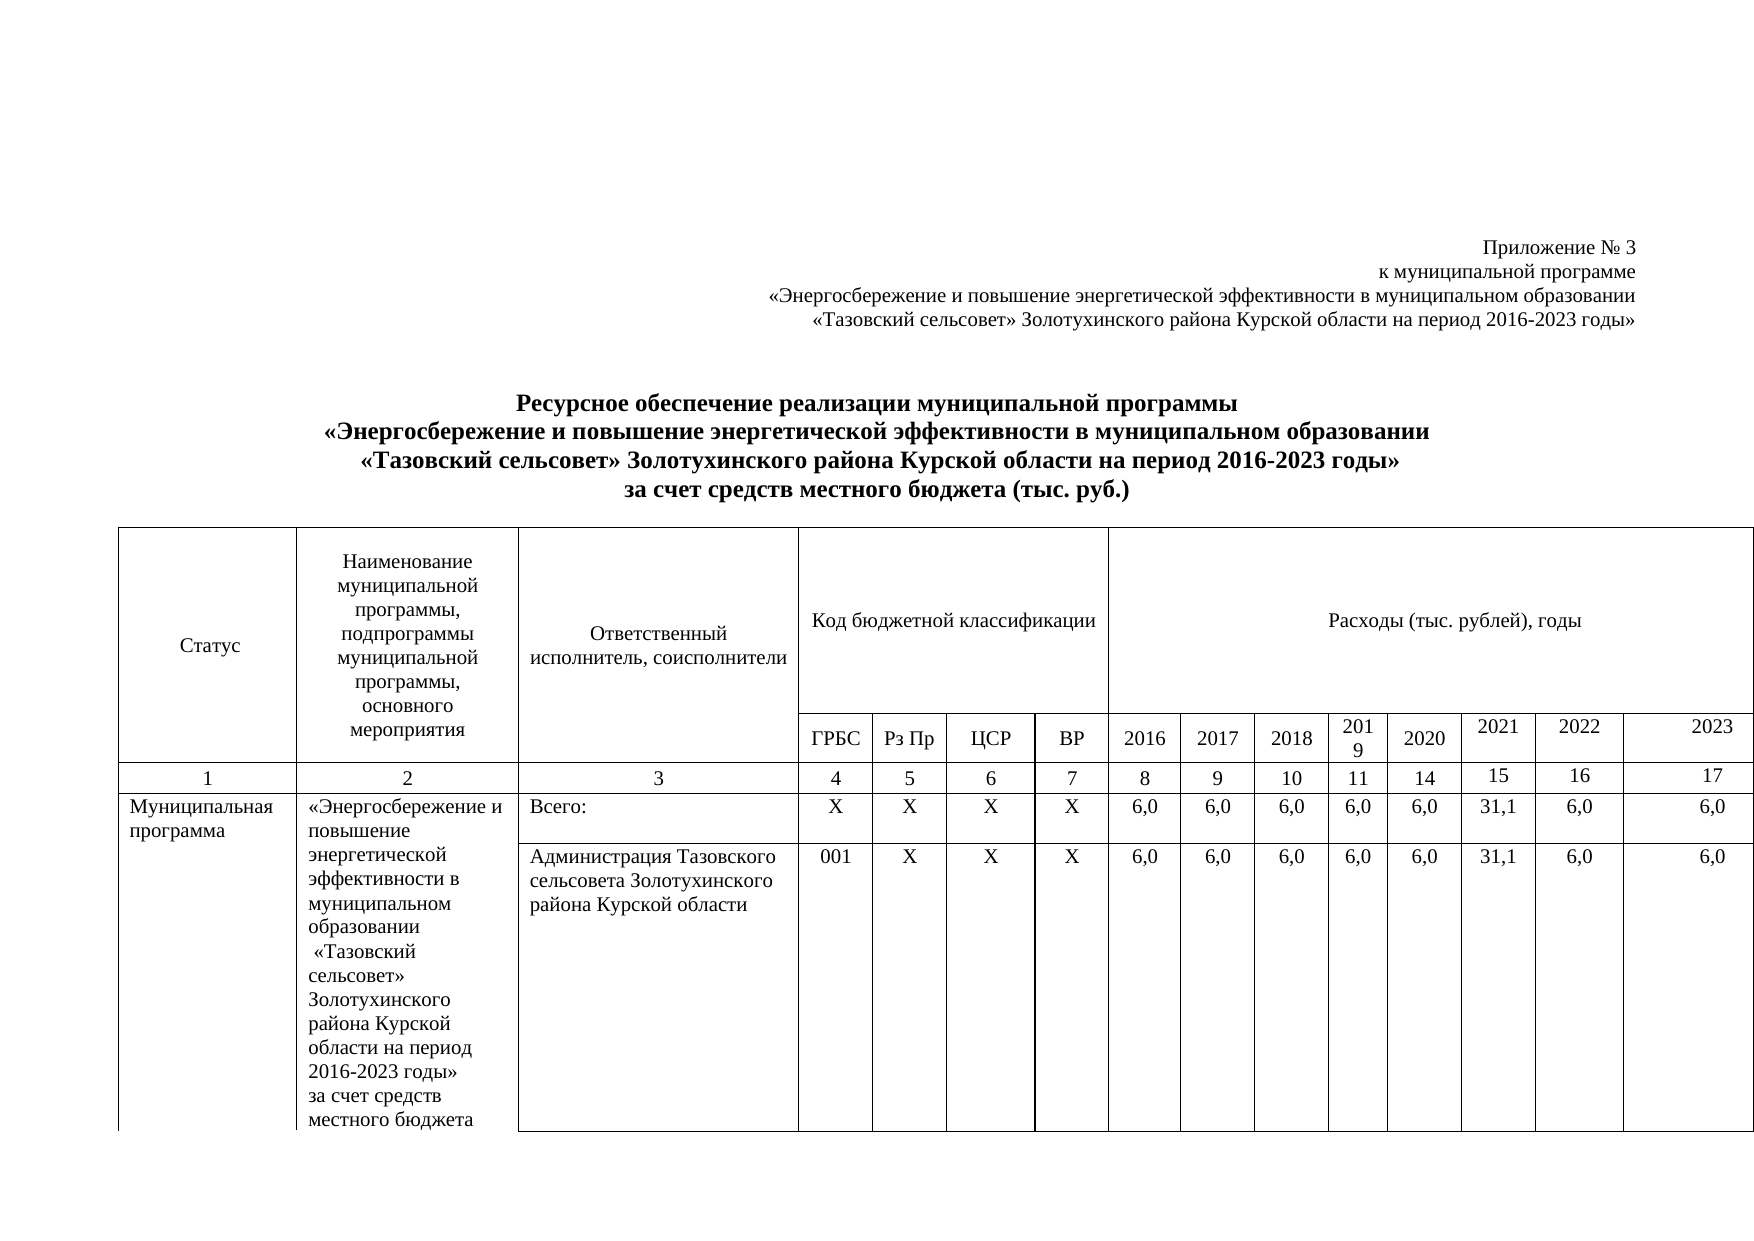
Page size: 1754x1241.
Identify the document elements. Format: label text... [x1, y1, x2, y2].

table_cell X [799, 794, 872, 843]
table_cell 17 [1624, 763, 1753, 793]
table_cell 6,0 [1181, 844, 1254, 1131]
table_header Ответственный исполнитель, соисполнители [519, 528, 798, 762]
table_cell 10 [1255, 763, 1328, 793]
table_cell 11 [1329, 763, 1387, 793]
table_header Расходы (тыс. рублей), годы [1109, 528, 1753, 713]
table_header Статус [119, 528, 296, 762]
table_cell 2019 [1329, 714, 1387, 762]
table_cell 6,0 [1624, 844, 1753, 1131]
table_cell 6,0 [1181, 794, 1254, 843]
table_cell 6,0 [1624, 794, 1753, 843]
table_cell 6,0 [1109, 844, 1180, 1131]
table_cell 6,0 [1388, 844, 1461, 1131]
table_cell Муниципальная программа [119, 794, 297, 1131]
table_cell 4 [799, 763, 872, 793]
table_cell 5 [873, 763, 946, 793]
table_cell 6,0 [1388, 794, 1461, 843]
table_cell 6,0 [1255, 794, 1328, 843]
table_cell 6 [947, 763, 1034, 793]
text «Тазовский сельсовет» Золотухинского района Курской области на период 2016-2023 годы» [266, 307, 1636, 331]
table_cell 31,1 [1462, 794, 1535, 843]
table_cell 2023 [1624, 714, 1753, 762]
table_cell 31,1 [1462, 844, 1535, 1131]
table_cell Рз Пр [873, 714, 946, 762]
table_cell ЦСР [947, 714, 1034, 762]
table_cell 3 [519, 763, 798, 793]
table_cell X [947, 844, 1034, 1131]
table_cell ГРБС [799, 714, 872, 762]
table_cell 2021 [1462, 714, 1535, 762]
table_cell 14 [1388, 763, 1461, 793]
table_cell X [873, 844, 946, 1131]
table_cell 6,0 [1536, 794, 1623, 843]
table_cell 2020 [1388, 714, 1461, 762]
table_cell 6,0 [1329, 794, 1387, 843]
table_cell 6,0 [1255, 844, 1328, 1131]
table_cell 2022 [1536, 714, 1623, 762]
table_cell 2018 [1255, 714, 1328, 762]
table_cell X [1036, 794, 1108, 843]
table_cell 2016 [1109, 714, 1180, 762]
table_cell 2017 [1181, 714, 1254, 762]
text «Энергосбережение и повышение энергетической эффективности в муниципальном образовании [266, 283, 1636, 307]
text «Тазовский сельсовет» Золотухинского района Курской области на период 2016-2023 годы» [118, 445, 1636, 474]
table_cell 6,0 [1536, 844, 1623, 1131]
text к муниципальной программе [266, 259, 1636, 283]
text Ресурсное обеспечение реализации муниципальной программы [118, 388, 1636, 416]
table_cell 6,0 [1329, 844, 1387, 1131]
table_cell X [873, 794, 946, 843]
table_cell X [947, 794, 1034, 843]
text «Энергосбережение и повышение энергетической эффективности в муниципальном образовании [118, 416, 1636, 445]
table_header Код бюджетной классификации [799, 528, 1108, 713]
table_cell 16 [1536, 763, 1623, 793]
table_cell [519, 844, 798, 1131]
text Приложение № 3 [266, 235, 1636, 259]
table_cell X [1036, 844, 1108, 1131]
table_cell 15 [1462, 763, 1535, 793]
text за счет средств местного бюджета (тыс. руб.) [118, 474, 1636, 503]
table_cell 8 [1109, 763, 1180, 793]
table_cell ВР [1036, 714, 1108, 762]
table_cell Всего: [519, 794, 798, 843]
table_cell 9 [1181, 763, 1254, 793]
table_cell 001 [799, 844, 872, 1131]
table_cell 2 [297, 763, 518, 793]
table_cell 1 [119, 763, 296, 793]
table_header Наименование муниципальной программы, подпрограммы муниципальной программы, основного мероприятия [297, 528, 518, 762]
table_cell 6,0 [1109, 794, 1180, 843]
table_cell 7 [1036, 763, 1108, 793]
